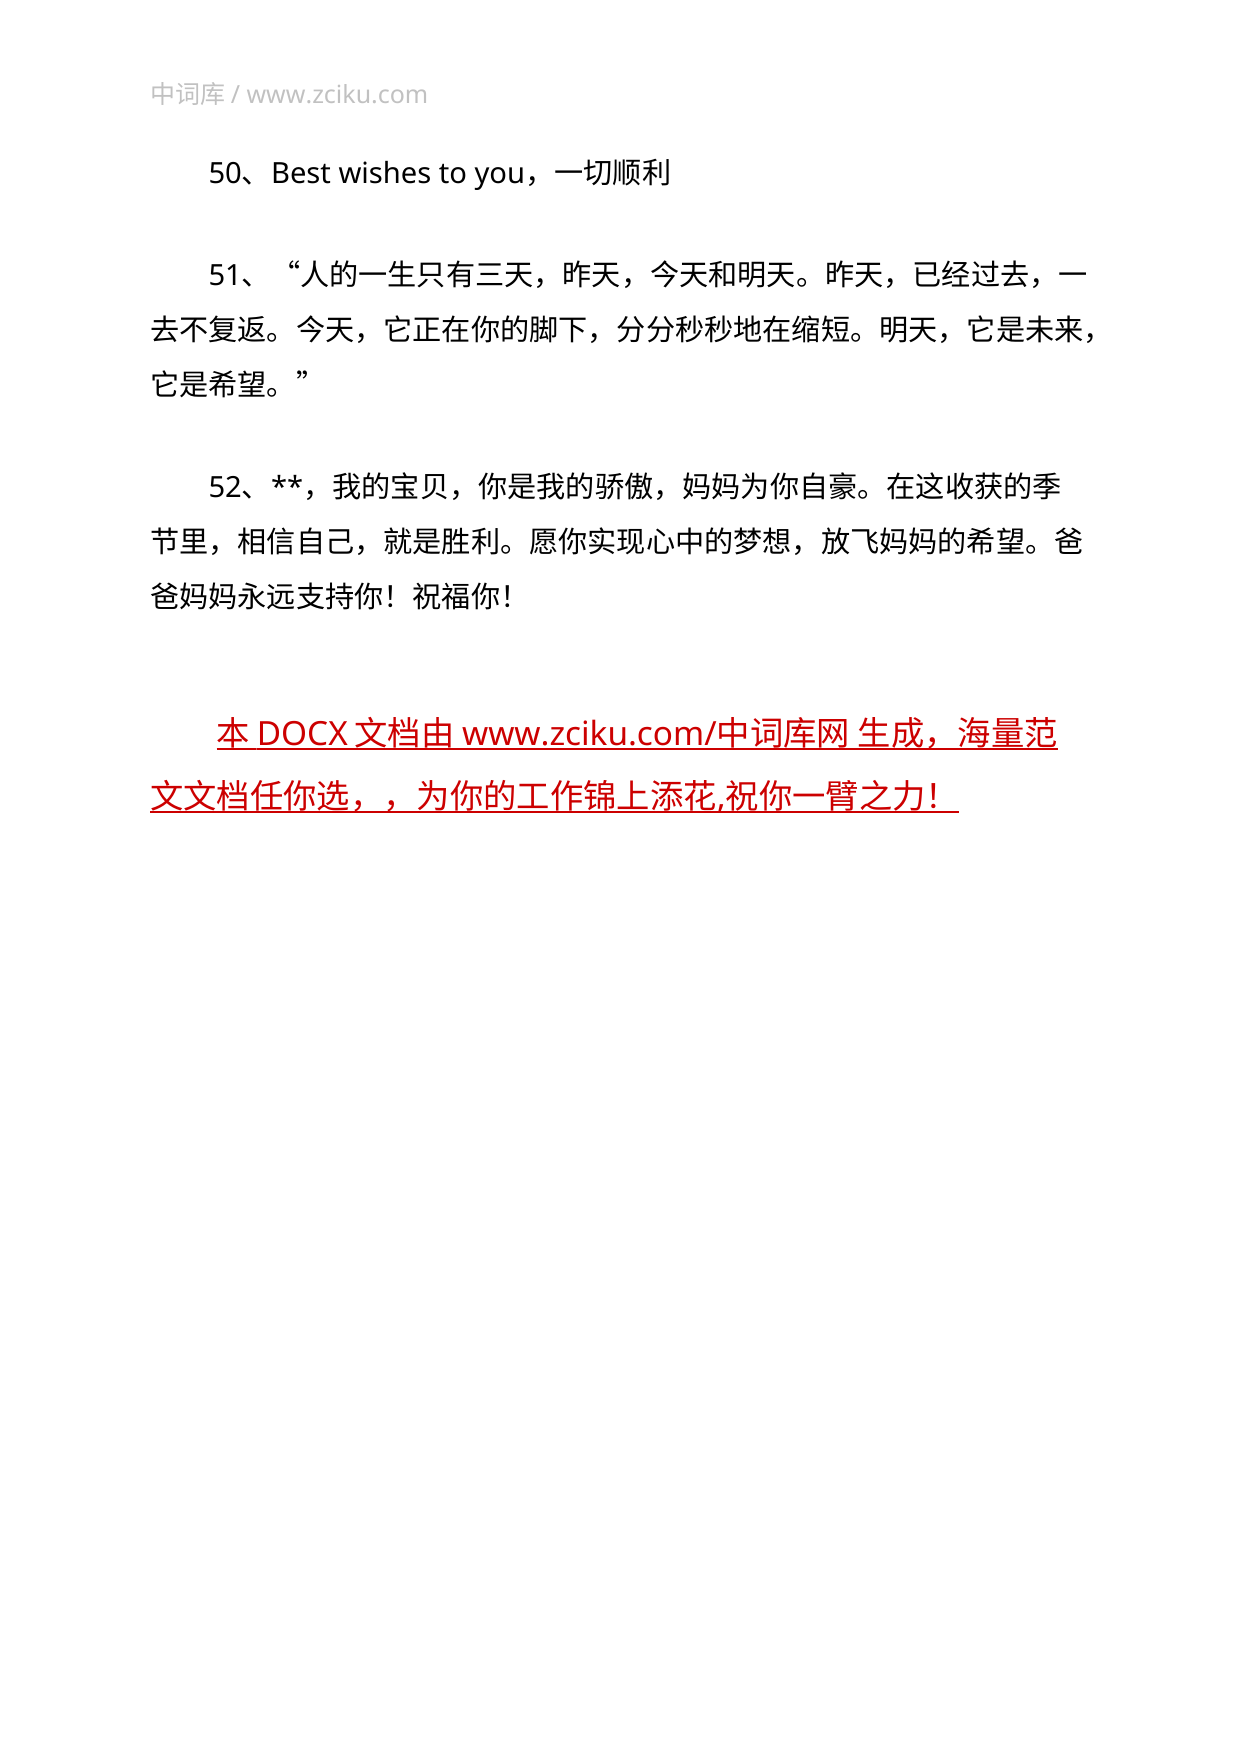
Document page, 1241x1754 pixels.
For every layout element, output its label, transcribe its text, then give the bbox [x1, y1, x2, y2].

text 52、**，我的宝贝，你是我的骄傲，妈妈为你自豪。在这收获的季节里，相信自己，就是胜利。愿你实现心中的梦想，放飞妈妈的希望。爸爸妈妈永远支持你！祝福你！ [150, 464, 1090, 616]
text 本DOCX文档由 www.zciku.com/中词库网 生成，海量范文文档任你选，，为你的工作锦上添花,祝你一臂之力！ [150, 707, 1090, 818]
text 51、“人的一生只有三天，昨天，今天和明天。昨天，已经过去，一去不复返。今天，它正在你的脚下，分分秒秒地在缩短。明天，它是未来，它是希望。” [150, 252, 1090, 404]
text 50、Best wishes to you，一切顺利 [150, 150, 1090, 192]
